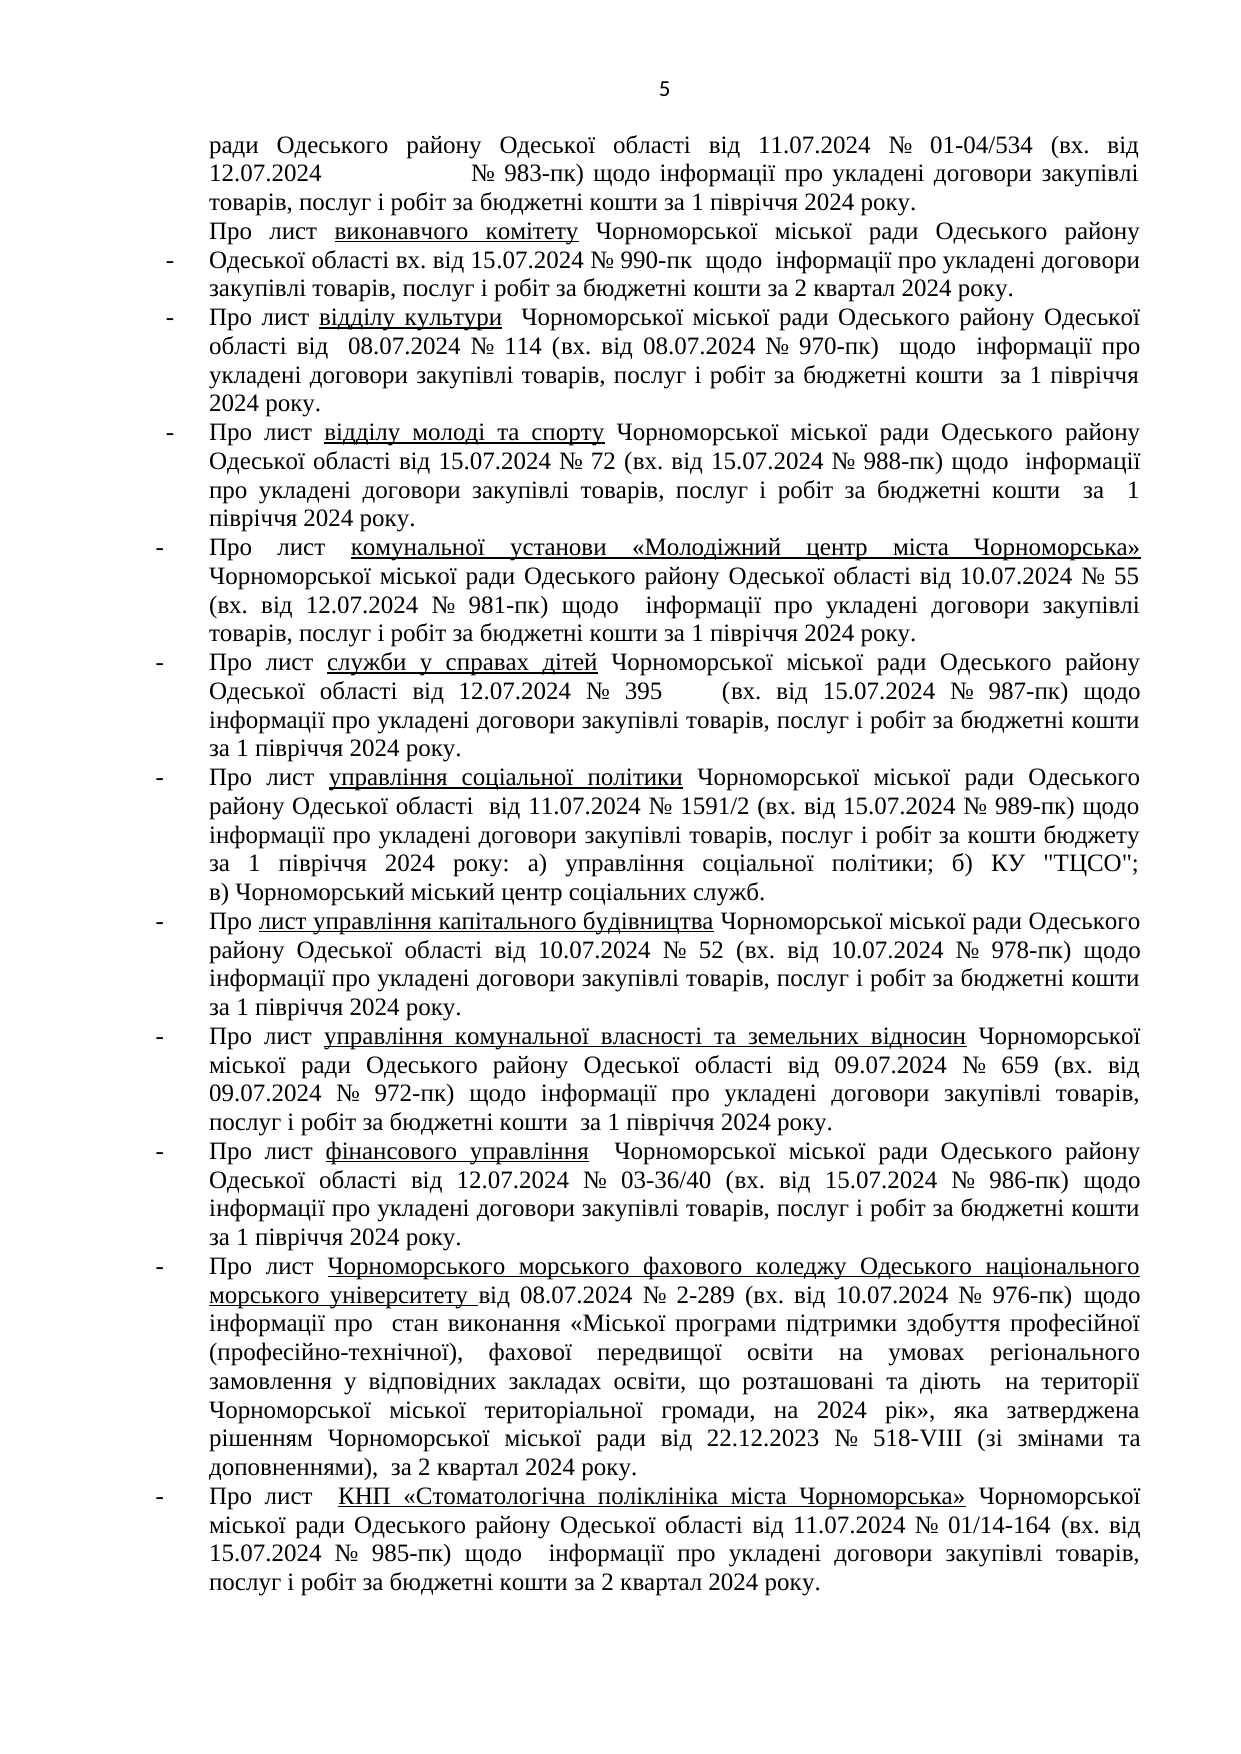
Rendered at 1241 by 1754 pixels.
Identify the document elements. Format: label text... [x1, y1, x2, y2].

table_cell Про лист відділу культури Чорноморської міської ради Одеського району Одеської області від 08.07.2024 № 114 (вх. від 08.07.2024 № 970-пк) щодо інформації про укладені договори закупівлі товарів, послуг і робіт за бюджетні кошти за 1 півріччя 2024 року. [198, 302, 1152, 417]
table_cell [198, 417, 1152, 1625]
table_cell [198, 130, 1152, 302]
table_cell - - [144, 130, 198, 302]
table_cell - [144, 302, 198, 417]
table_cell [144, 417, 198, 1625]
